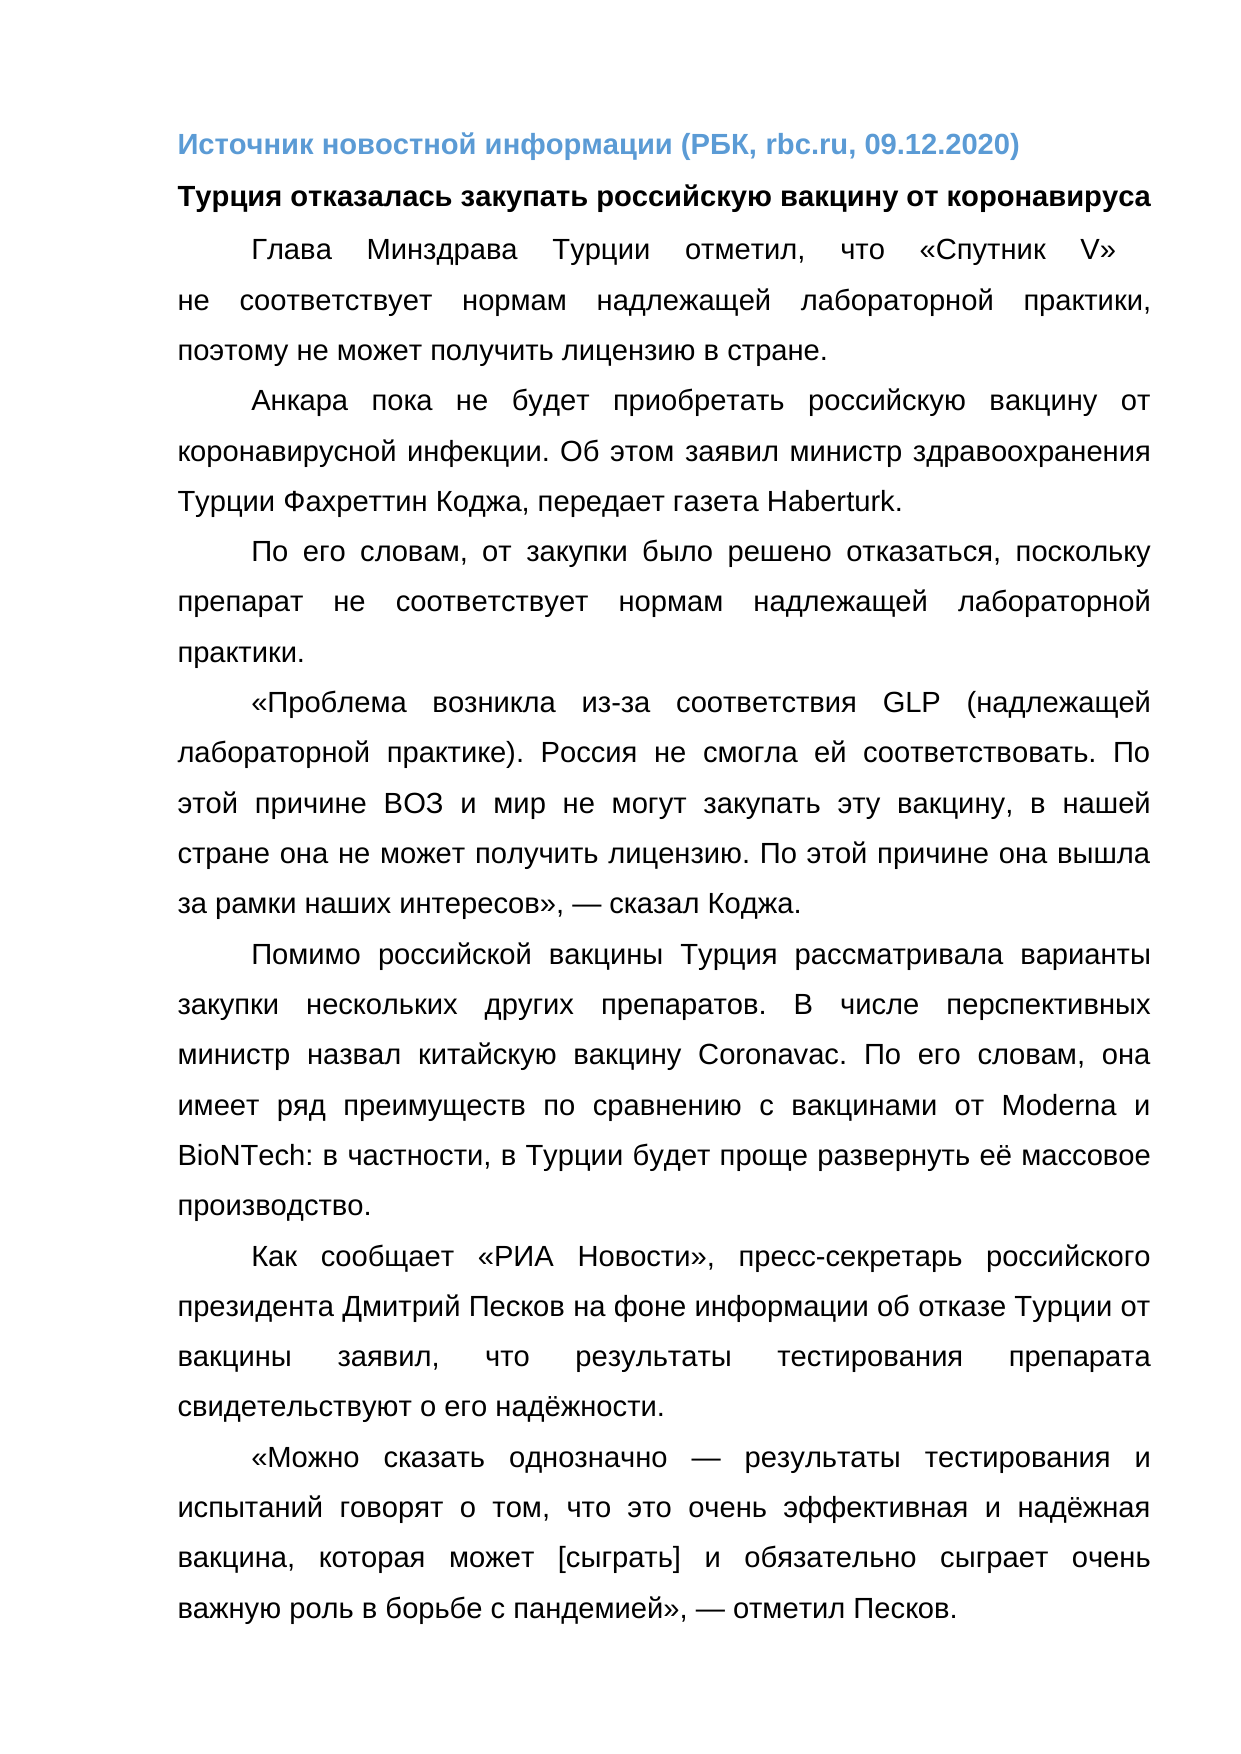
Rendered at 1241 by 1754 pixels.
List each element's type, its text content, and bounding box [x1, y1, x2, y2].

text «Можно сказать однозначно — результаты тестирования и испытаний говорят о том, что это очень эффективная и надёжная вакцина, которая может [сыграть] и обязательно сыграет очень важную роль в борьбе с пандемией», — отметил Песков. [177, 1440, 1152, 1624]
text Глава Минздрава Турции отметил, что «Спутник V» не соответствует нормам надлежащей лабораторной практики, поэтому не может получить лицензию в стране. [177, 232, 1152, 366]
text По его словам, от закупки было решено отказаться, поскольку препарат не соответствует нормам надлежащей лабораторной практики. [177, 534, 1152, 668]
text «Проблема возникла из-за соответствия GLP (надлежащей лабораторной практике). Россия не смогла ей соответствовать. По этой причине ВОЗ и мир не могут закупать эту вакцину, в нашей стране она не может получить лицензию. По этой причине она вышла за рамки наших интересов», — сказал Коджа. [177, 685, 1152, 920]
text Как сообщает «РИА Новости», пресс-секретарь российского президента Дмитрий Песков на фоне информации об отказе Турции от вакцины заявил, что результаты тестирования препарата свидетельствуют о его надёжности. [177, 1238, 1152, 1423]
text Источник новостной информации (РБК, rbc.ru, 09.12.2020) [177, 127, 1152, 160]
text Анкара пока не будет приобретать российскую вакцину от коронавирусной инфекции. Об этом заявил министр здравоохранения Турции Фахреттин Коджа, передает газета Haberturk. [177, 383, 1152, 517]
text Турция отказалась закупать российскую вакцину от коронавируса [177, 179, 1152, 213]
text Помимо российской вакцины Турция рассматривала варианты закупки нескольких других препаратов. В числе перспективных министр назвал китайскую вакцину Coronavac. По его словам, она имеет ряд преимуществ по сравнению с вакцинами от Moderna и BioNTech: в частности, в Турции будет проще развернуть её массовое производство. [177, 937, 1152, 1222]
